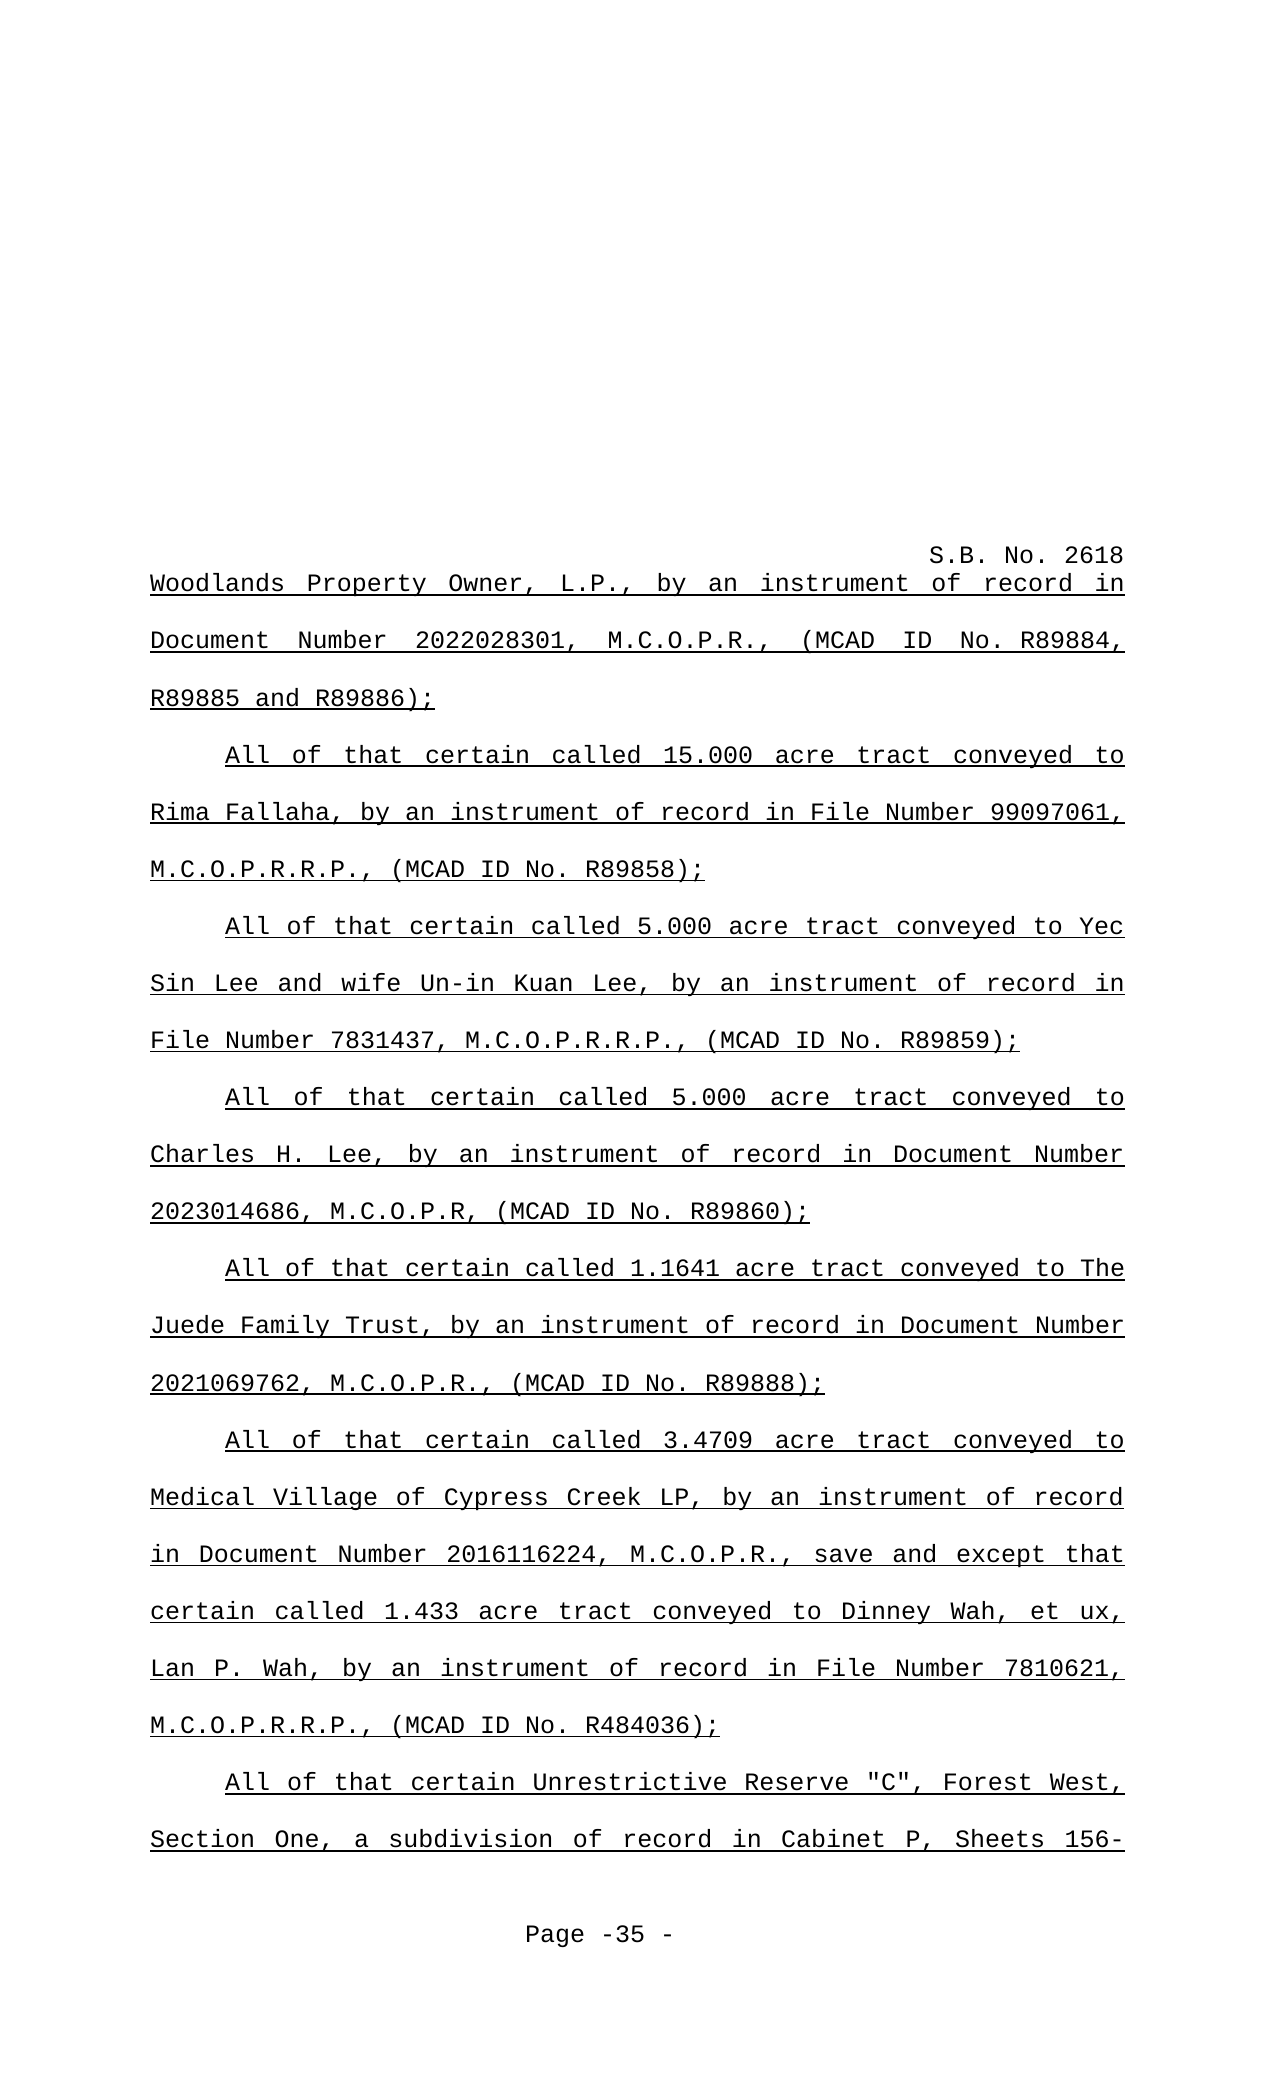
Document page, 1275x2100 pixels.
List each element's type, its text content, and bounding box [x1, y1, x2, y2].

text All of that certain called 15.000 acre tract conveyed to Rima Fallaha, by an instrument of record in File Number 99097061, M.C.O.P.R.R.P., (MCAD ID No. R89858); [150, 742, 1125, 822]
text All of that certain called 5.000 acre tract conveyed to Yec Sin Lee and wife Un-in Kuan Lee, by an instrument of record in File Number 7831437, M.C.O.P.R.R.P., (MCAD ID No. R89859); [150, 995, 1125, 1056]
text All of that certain called 3.4709 acre tract conveyed to Medical Village of Cypress Creek LP, by an instrument of record in Document Number 2016116224, M.C.O.P.R., save and except that certain called 1.433 acre tract conveyed to Dinney Wah, et ux, Lan P. Wah, by an instrument of record in File Number 7810621, M.C.O.P.R.R.P., (MCAD ID No. R484036); [150, 1566, 1125, 1622]
text All of that certain called 5.000 acre tract conveyed to Charles H. Lee, by an instrument of record in Document Number 2023014686, M.C.O.P.R, (MCAD ID No. R89860); [150, 1167, 1125, 1227]
text All of that certain called 3.4709 acre tract conveyed to Medical Village of Cypress Creek LP, by an instrument of record in Document Number 2016116224, M.C.O.P.R., save and except that certain called 1.433 acre tract conveyed to Dinney Wah, et ux, Lan P. Wah, by an instrument of record in File Number 7810621, M.C.O.P.R.R.P., (MCAD ID No. R484036); [150, 1680, 1125, 1741]
text All of that certain called 3.4709 acre tract conveyed to Medical Village of Cypress Creek LP, by an instrument of record in Document Number 2016116224, M.C.O.P.R., save and except that certain called 1.433 acre tract conveyed to Dinney Wah, et ux, Lan P. Wah, by an instrument of record in File Number 7810621, M.C.O.P.R.R.P., (MCAD ID No. R484036); [150, 1623, 1125, 1679]
text All of that certain called 5.000 acre tract conveyed to Charles H. Lee, by an instrument of record in Document Number 2023014686, M.C.O.P.R, (MCAD ID No. R89860); [150, 1084, 1125, 1165]
text All of that certain called 1.1641 acre tract conveyed to The Juede Family Trust, by an instrument of record in Document Number 2021069762, M.C.O.P.R., (MCAD ID No. R89888); [150, 1256, 1125, 1336]
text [150, 571, 1125, 594]
text All of that certain called 15.000 acre tract conveyed to Rima Fallaha, by an instrument of record in File Number 99097061, M.C.O.P.R.R.P., (MCAD ID No. R89858); [150, 824, 1125, 885]
text All of that certain called 3.4709 acre tract conveyed to Medical Village of Cypress Creek LP, by an instrument of record in Document Number 2016116224, M.C.O.P.R., save and except that certain called 1.433 acre tract conveyed to Dinney Wah, et ux, Lan P. Wah, by an instrument of record in File Number 7810621, M.C.O.P.R.R.P., (MCAD ID No. R484036); [150, 1427, 1125, 1565]
text All of that certain called 5.000 acre tract conveyed to Yec Sin Lee and wife Un-in Kuan Lee, by an instrument of record in File Number 7831437, M.C.O.P.R.R.P., (MCAD ID No. R89859); [150, 913, 1125, 994]
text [150, 1769, 1125, 1850]
text All of that certain called 1.1641 acre tract conveyed to The Juede Family Trust, by an instrument of record in Document Number 2021069762, M.C.O.P.R., (MCAD ID No. R89888); [150, 1338, 1125, 1398]
